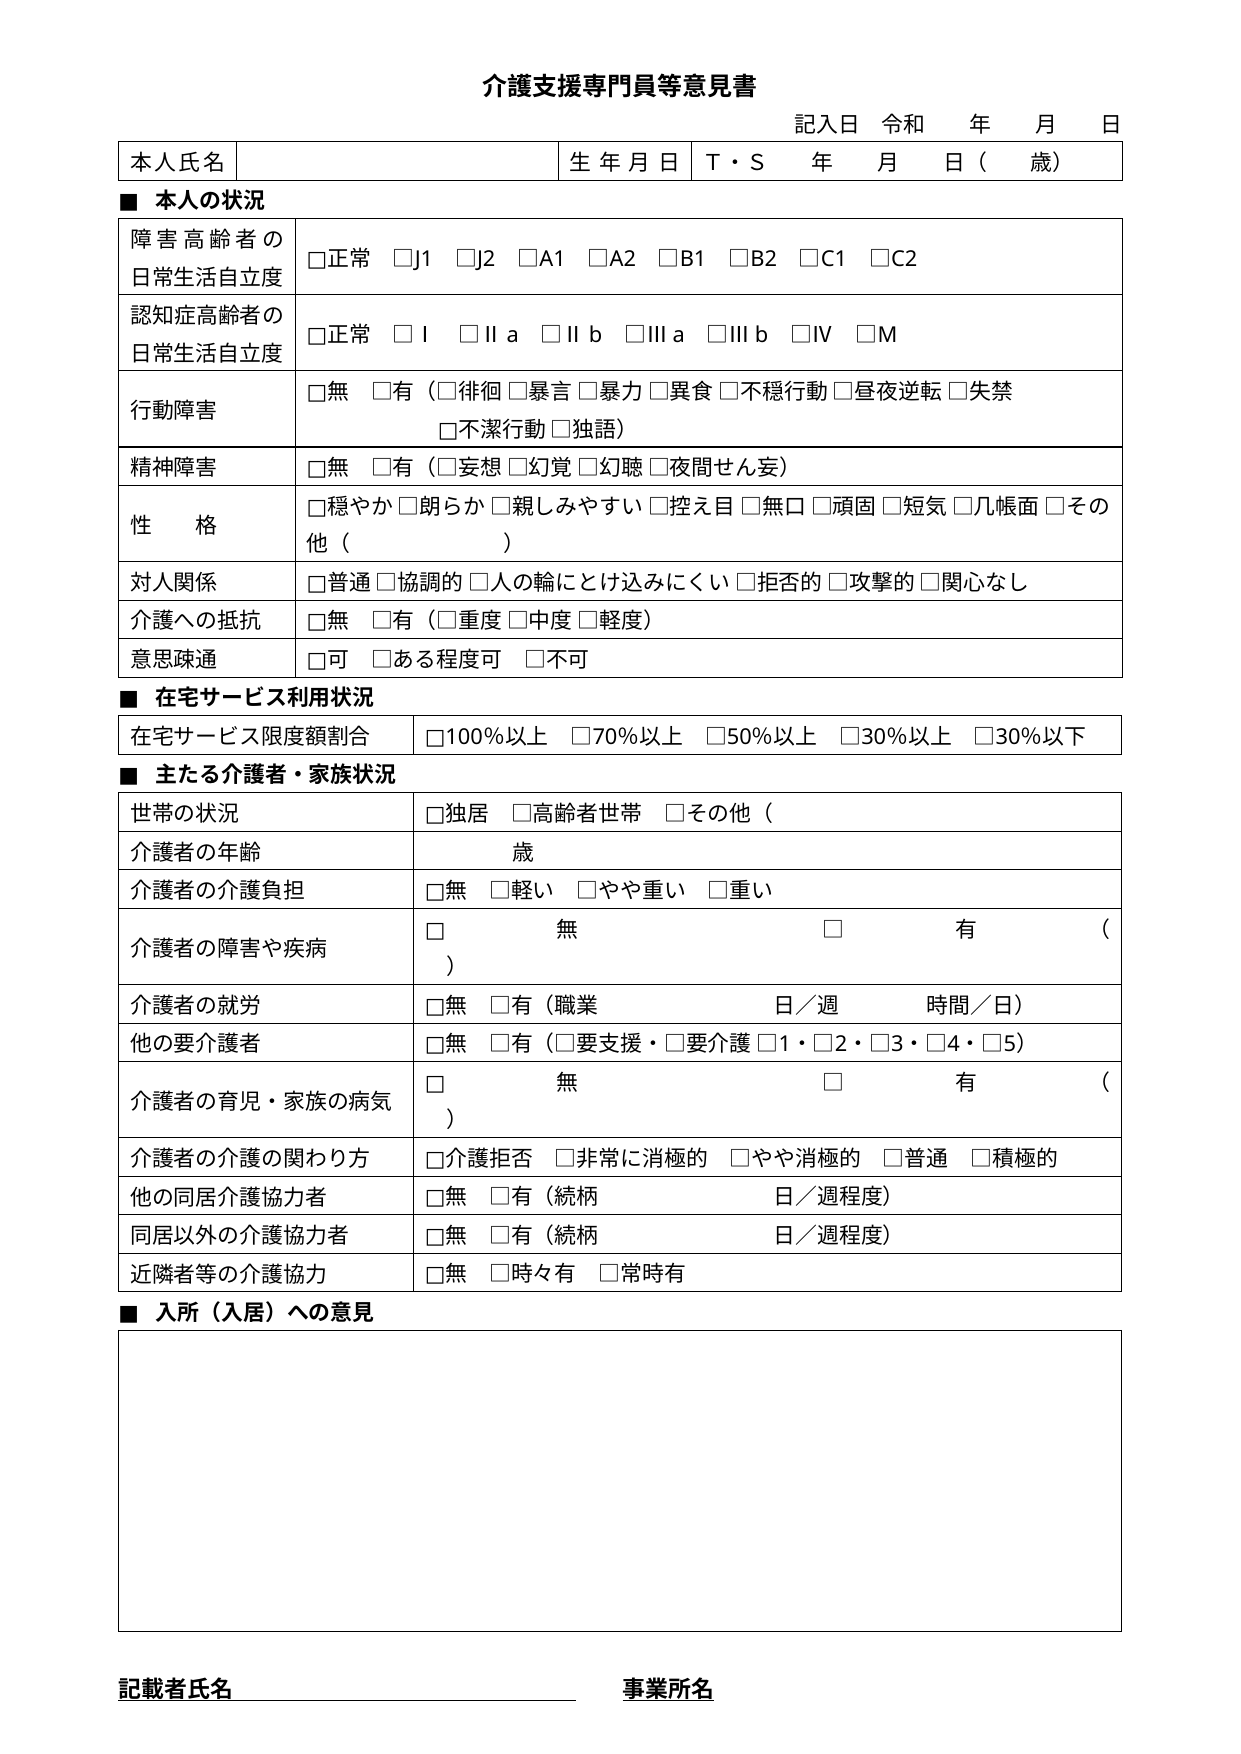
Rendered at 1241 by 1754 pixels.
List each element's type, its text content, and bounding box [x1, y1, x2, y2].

table_cell 意思疎通 [119, 639, 295, 677]
table_cell □介護拒否 □非常に消極的 □やや消極的 □普通 □積極的 [414, 1138, 1121, 1176]
table_cell □可 □ある程度可 □不可 [296, 639, 1122, 677]
table_cell □無 □有（職業 日／週 時間／日） [414, 985, 1121, 1022]
table_header 障害高齢者の 日常生活自立度 [119, 219, 295, 294]
table_cell 行動障害 [119, 371, 295, 446]
table_cell 介護者の年齢 [119, 832, 413, 869]
table_cell 認知症高齢者の日常生活自立度 [119, 295, 295, 370]
table_cell 他の要介護者 [119, 1024, 413, 1061]
table_header 生年月日 [559, 142, 691, 180]
table_header [237, 142, 558, 180]
table_cell □無 □有（□要支援・□要介護 □1・□2・□3・□4・□5） [414, 1024, 1121, 1061]
text 記入日 令和 年 月 日 [118, 104, 1122, 141]
table_cell 介護者の障害や疾病 [119, 909, 413, 984]
table_cell □無 □有（続柄 日／週程度） [414, 1177, 1121, 1214]
table_cell 介護者の育児・家族の病気 [119, 1062, 413, 1137]
table_cell □正常 □Ⅰ □Ⅱa □Ⅱb □Ⅲa □Ⅲb □Ⅳ □M [296, 295, 1122, 370]
text 記載者氏名 事業所名 [118, 1669, 1122, 1707]
table_header 世帯の状況 [119, 793, 413, 831]
list 主たる介護者・家族状況 [118, 755, 1122, 792]
table_cell □無 □軽い □やや重い □重い [414, 870, 1121, 908]
table_cell 介護者の介護負担 [119, 870, 413, 908]
table_cell 介護者の介護の関わり方 [119, 1138, 413, 1176]
text 介護支援専門員等意見書 [118, 66, 1122, 104]
table_cell □無 □時々有 □常時有 [414, 1254, 1121, 1291]
table_cell □無 □有（□徘徊 □暴言 □暴力 □異食 □不穏行動 □昼夜逆転 □失禁 □不潔行動 □独語） [296, 371, 1122, 446]
table_header [119, 1331, 1121, 1631]
table_cell 介護者の就労 [119, 985, 413, 1022]
list 入所（入居）への意見 [118, 1292, 1122, 1330]
table_cell □普通 □協調的 □人の輪にとけ込みにくい □拒否的 □攻撃的 □関心なし [296, 562, 1122, 599]
table_header □独居 □高齢者世帯 □その他（ [414, 793, 1121, 831]
table_cell □無 □有（□重度 □中度 □軽度） [296, 601, 1122, 638]
table_header □100％以上 □70％以上 □50％以上 □30％以上 □30％以下 [414, 716, 1121, 754]
table_cell 近隣者等の介護協力 [119, 1254, 413, 1291]
table_cell □無 □有（ ） [414, 1062, 1121, 1137]
table_cell 対人関係 [119, 562, 295, 599]
table_cell 同居以外の介護協力者 [119, 1215, 413, 1253]
list 本人の状況 [118, 181, 1122, 218]
table_cell 性 格 [119, 486, 295, 561]
table_header 在宅サービス限度額割合 [119, 716, 413, 754]
table_cell □無 □有（続柄 日／週程度） [414, 1215, 1121, 1253]
table_cell 他の同居介護協力者 [119, 1177, 413, 1214]
table_cell 歳 [414, 832, 1121, 869]
table_cell □無 □有（□妄想 □幻覚 □幻聴 □夜間せん妄） [296, 448, 1122, 485]
table_header □正常 □J1 □J2 □A1 □A2 □B1 □B2 □C1 □C2 [296, 219, 1122, 294]
table_cell 介護への抵抗 [119, 601, 295, 638]
table_header Ｔ・Ｓ 年 月 日（ 歳） [692, 142, 1122, 180]
table_cell □無 □有（ ） [414, 909, 1121, 984]
table_cell 精神障害 [119, 448, 295, 485]
table_cell □穏やか □朗らか □親しみやすい □控え目 □無口 □頑固 □短気 □几帳面 □その他（ ） [296, 486, 1122, 561]
list 在宅サービス利用状況 [118, 678, 1122, 715]
table_header 本人氏名 [119, 142, 236, 180]
